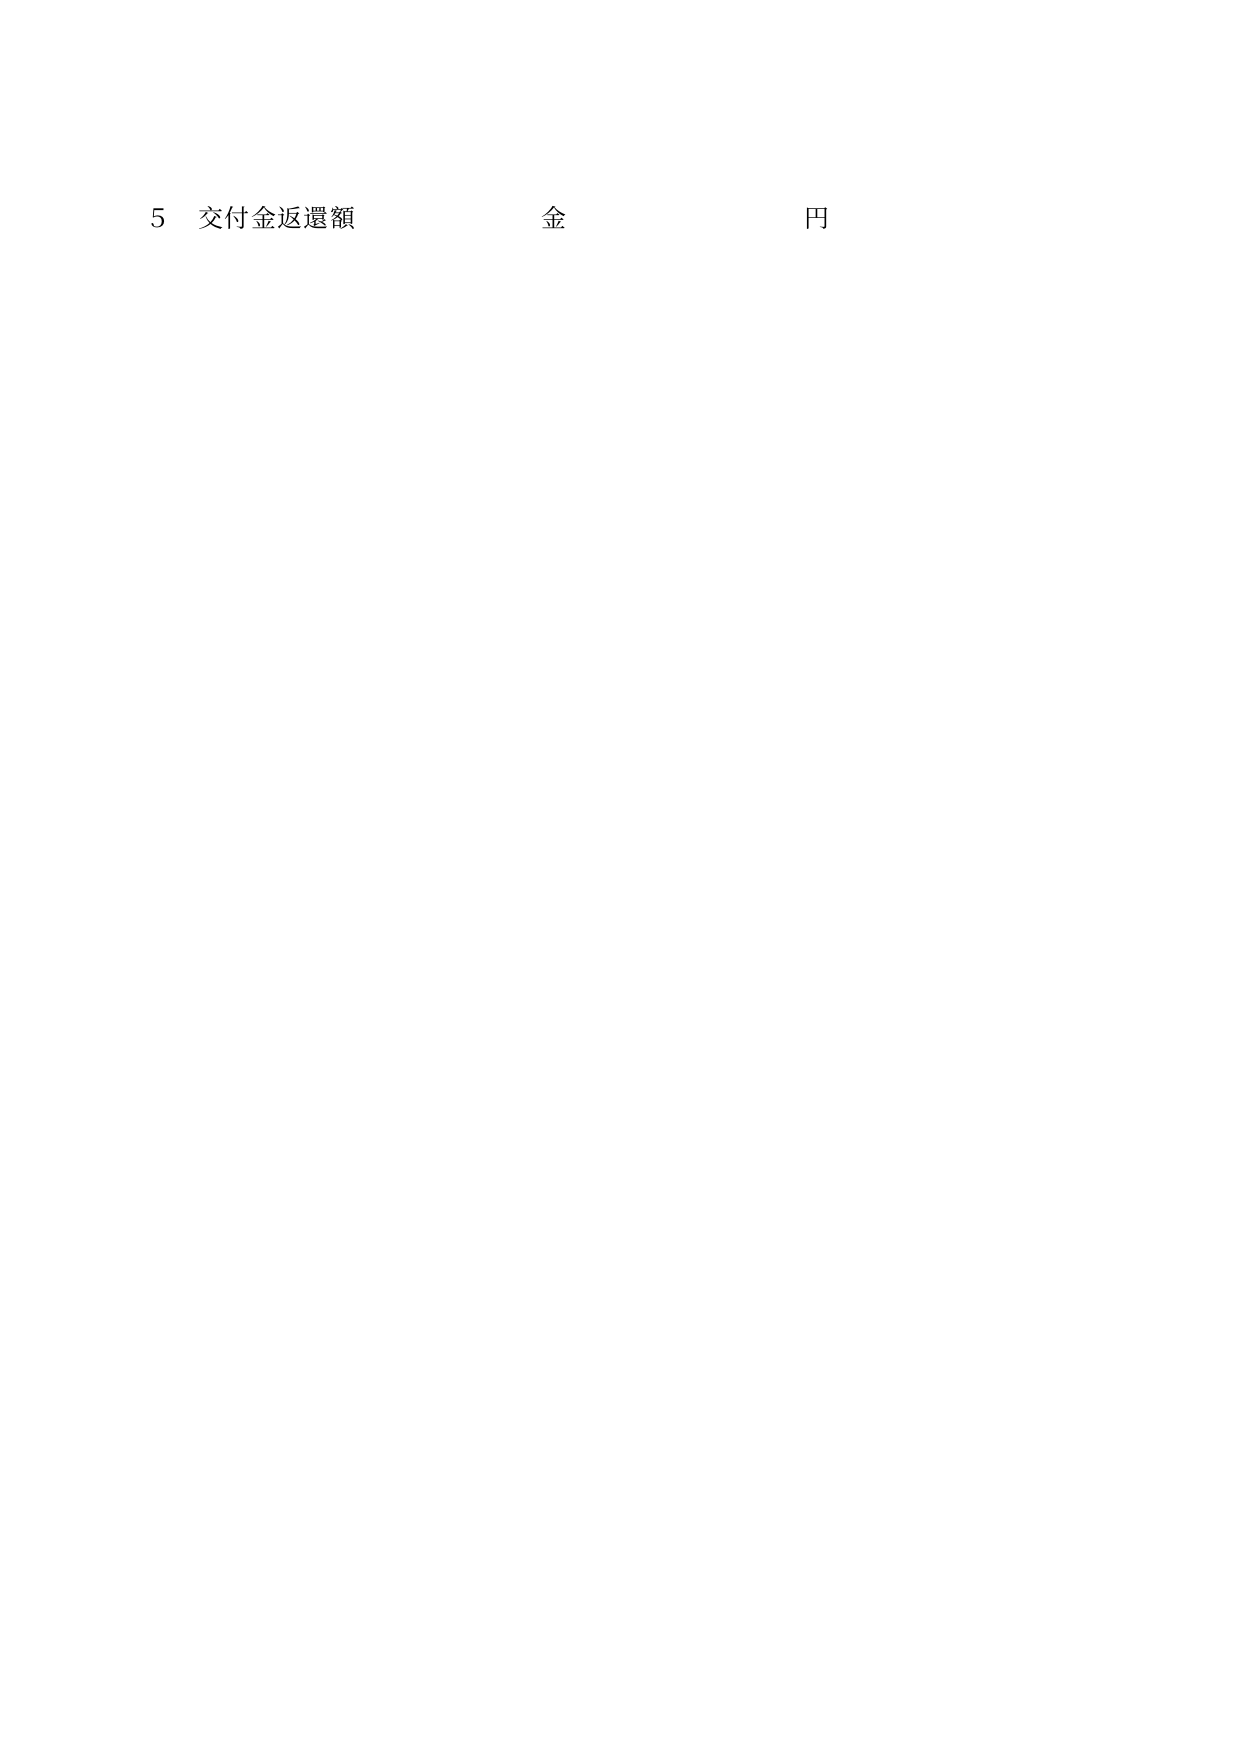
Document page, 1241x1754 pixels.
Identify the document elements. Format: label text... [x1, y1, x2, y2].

text ５ 交付金返還額 金 円 [119, 182, 1121, 250]
